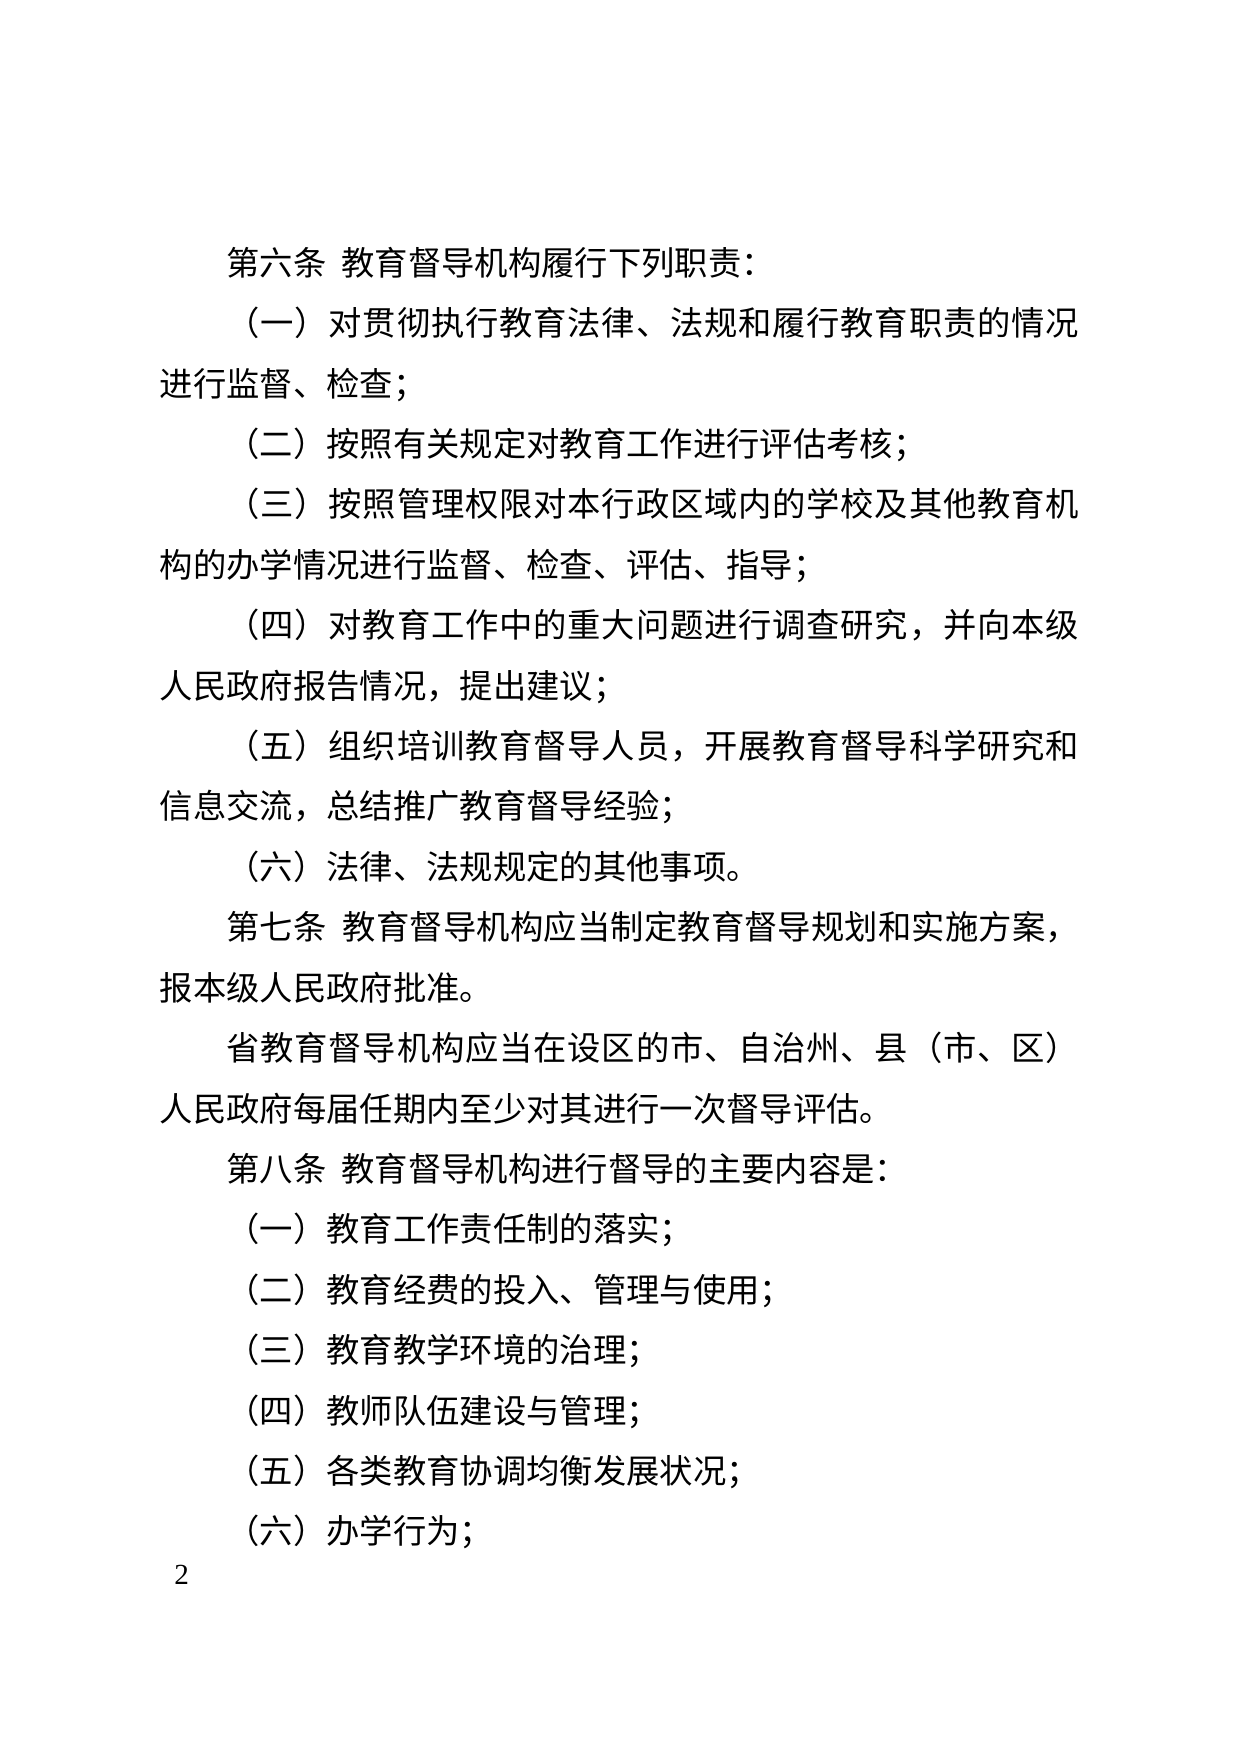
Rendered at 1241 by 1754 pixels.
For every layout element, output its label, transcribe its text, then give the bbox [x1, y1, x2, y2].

text （一）对贯彻执行教育法律、法规和履行教育职责的情况进行监督、检查； [159, 285, 1081, 406]
text （一）教育工作责任制的落实； [159, 1191, 1081, 1251]
text （五）组织培训教育督导人员，开展教育督导科学研究和信息交流，总结推广教育督导经验； [159, 708, 1081, 828]
text 省教育督导机构应当在设区的市、自治州、县（市、区）人民政府每届任期内至少对其进行一次督导评估。 [159, 1010, 1081, 1131]
text （二）按照有关规定对教育工作进行评估考核； [159, 406, 1081, 466]
text （四）教师队伍建设与管理； [159, 1372, 1081, 1433]
text 第七条 教育督导机构应当制定教育督导规划和实施方案，报本级人民政府批准。 [159, 889, 1081, 1010]
text （六）法律、法规规定的其他事项。 [159, 828, 1081, 889]
text 第八条 教育督导机构进行督导的主要内容是： [159, 1131, 1081, 1191]
text 第六条 教育督导机构履行下列职责： [159, 224, 1081, 285]
text （二）教育经费的投入、管理与使用； [159, 1251, 1081, 1312]
text （六）办学行为； [159, 1493, 1081, 1553]
text （三）按照管理权限对本行政区域内的学校及其他教育机构的办学情况进行监督、检查、评估、指导； [159, 466, 1081, 587]
text （五）各类教育协调均衡发展状况； [159, 1433, 1081, 1493]
text （四）对教育工作中的重大问题进行调查研究，并向本级人民政府报告情况，提出建议； [159, 587, 1081, 708]
text （三）教育教学环境的治理； [159, 1312, 1081, 1372]
